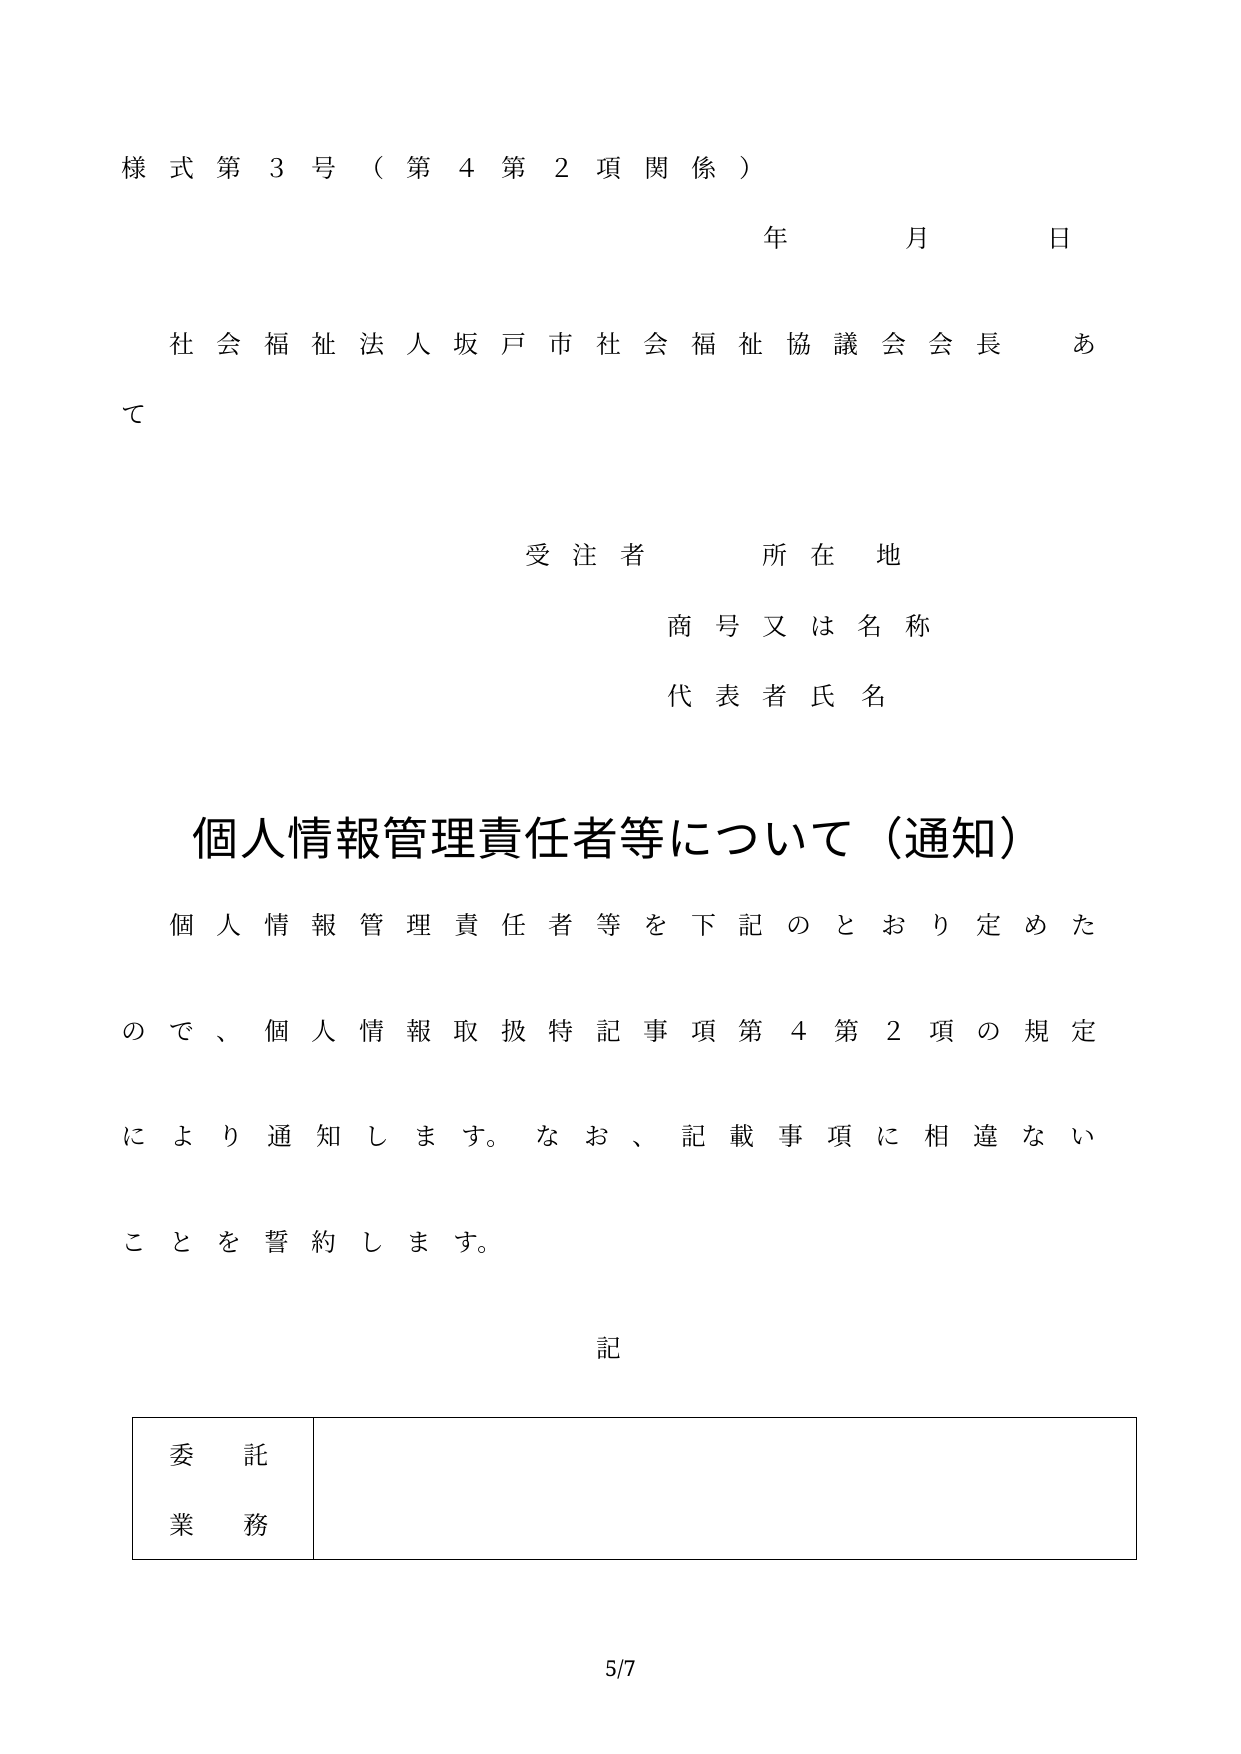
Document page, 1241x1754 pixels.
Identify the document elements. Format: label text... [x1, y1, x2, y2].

text 商号又は名称 [598, 589, 1119, 659]
table_header 委託業務名 [133, 1418, 313, 1559]
text 個人情報管理責任者等を下記のとおり定めたので、個人情報取扱特記事項第４第２項の規定により通知します。なお、記載事項に相違ないことを誓約します。 [121, 888, 1119, 1276]
text 様式第３号（第４第２項関係） [121, 131, 1119, 202]
text 社会福祉法人坂戸市社会福祉協議会会長 あて [121, 307, 1119, 448]
text 記 [121, 1311, 1119, 1382]
text 代表者氏名 [598, 659, 1119, 730]
text 年 月 日 [121, 202, 1095, 272]
text 個人情報管理責任者等について（通知） [121, 800, 1119, 871]
table_header [314, 1418, 1136, 1559]
text 受注者 所在地 [523, 519, 1119, 589]
